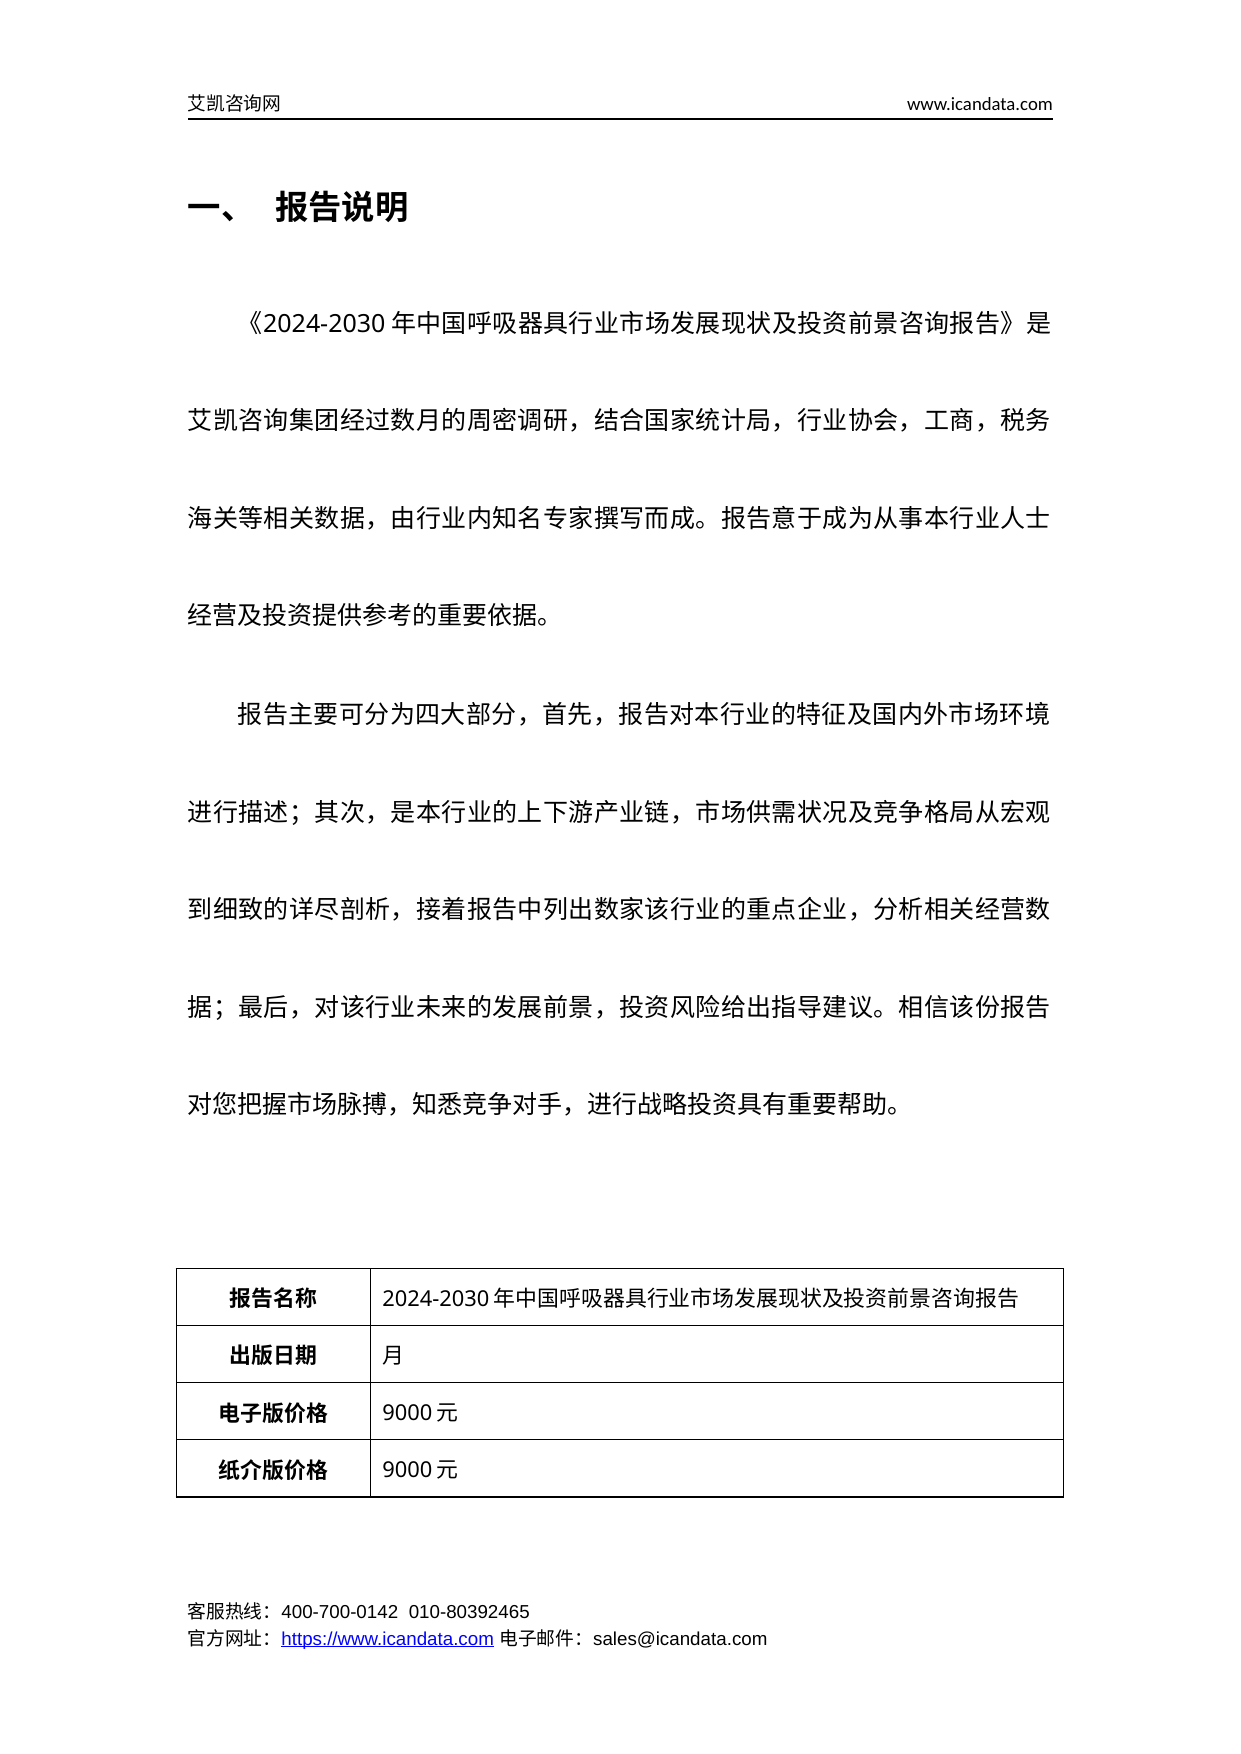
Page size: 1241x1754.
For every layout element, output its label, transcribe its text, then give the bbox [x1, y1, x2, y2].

table_header 报告名称 [177, 1269, 370, 1325]
text 报告主要可分为四大部分，首先，报告对本行业的特征及国内外市场环境进行描述；其次，是本行业的上下游产业链，市场供需状况及竞争格局从宏观到细致的详尽剖析，接着报告中列出数家该行业的重点企业，分析相关经营数据；最后，对该行业未来的发展前景，投资风险给出指导建议。相信该份报告对您把握市场脉搏，知悉竞争对手，进行战略投资具有重要帮助。 [187, 681, 1053, 1136]
table_cell 纸介版价格 [177, 1440, 370, 1496]
table_cell 9000元 [371, 1383, 1063, 1439]
subtitle 报告说明 [187, 172, 1053, 237]
table_cell 出版日期 [177, 1326, 370, 1382]
text 《2024-2030年中国呼吸器具行业市场发展现状及投资前景咨询报告》是艾凯咨询集团经过数月的周密调研，结合国家统计局，行业协会，工商，税务海关等相关数据，由行业内知名专家撰写而成。报告意于成为从事本行业人士经营及投资提供参考的重要依据。 [187, 289, 1053, 646]
table_cell 电子版价格 [177, 1383, 370, 1439]
table_header 2024-2030年中国呼吸器具行业市场发展现状及投资前景咨询报告 [371, 1269, 1063, 1325]
table_cell 月 [371, 1326, 1063, 1382]
table_cell 9000元 [371, 1440, 1063, 1496]
